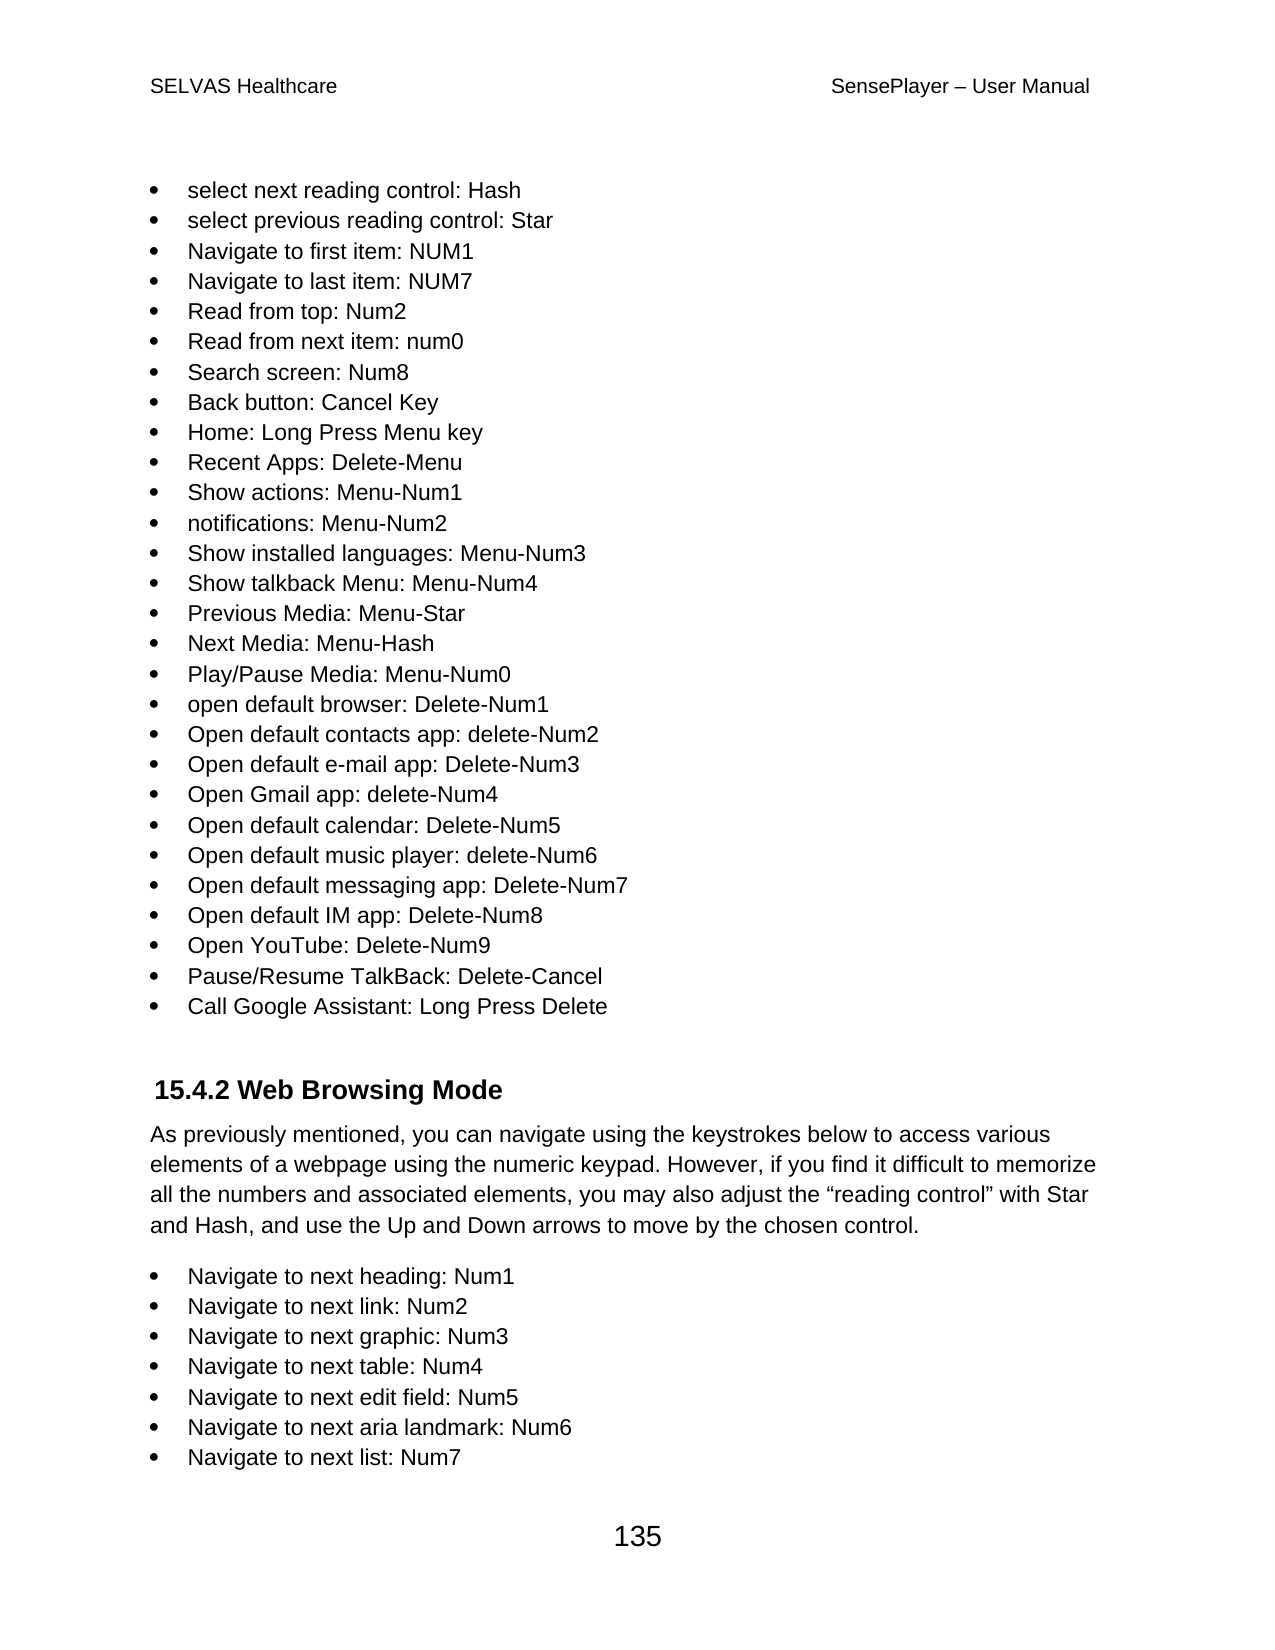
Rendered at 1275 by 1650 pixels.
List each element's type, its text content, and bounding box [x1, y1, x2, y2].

list Navigate to next aria landmark: Num6 [150, 1414, 1125, 1440]
list Navigate to first item: NUM1 [150, 238, 1125, 264]
list Navigate to last item: NUM7 [150, 268, 1125, 294]
list Open default calendar: Delete-Num5 [150, 812, 1125, 838]
list select next reading control: Hash [150, 177, 1125, 203]
list Navigate to next graphic: Num3 [150, 1323, 1125, 1349]
list Back button: Cancel Key [150, 389, 1125, 415]
list Next Media: Menu-Hash [150, 630, 1125, 657]
list Search screen: Num8 [150, 358, 1125, 385]
list Open default contacts app: delete-Num2 [150, 721, 1125, 747]
text As previously mentioned, you can navigate using the keystrokes below to access various elements of a webpage using the numeric keypad. However, if you find it difficult to memorize all the numbers and associated elements, you may also adjust the “reading control” with Star and Hash, and use the Up and Down arrows to move by the chosen control. [150, 1121, 1125, 1238]
list Open default IM app: Delete-Num8 [150, 902, 1125, 928]
list select previous reading control: Star [150, 207, 1125, 234]
list open default browser: Delete-Num1 [150, 691, 1125, 717]
list Read from top: Num2 [150, 298, 1125, 324]
list Navigate to next list: Num7 [150, 1444, 1125, 1470]
list Pause/Resume TalkBack: Delete-Cancel [150, 963, 1125, 989]
list Read from next item: num0 [150, 328, 1125, 354]
list Home: Long Press Menu key [150, 419, 1125, 445]
subtitle 15.4.2 Web Browsing Mode [154, 1074, 1125, 1105]
list Navigate to next edit field: Num5 [150, 1383, 1125, 1410]
list Recent Apps: Delete-Menu [150, 449, 1125, 475]
list Call Google Assistant: Long Press Delete [150, 993, 1125, 1019]
list Show actions: Menu-Num1 [150, 479, 1125, 506]
list Play/Pause Media: Menu-Num0 [150, 661, 1125, 687]
list Navigate to next heading: Num1 [150, 1263, 1125, 1289]
list notifications: Menu-Num2 [150, 509, 1125, 536]
list Open default music player: delete-Num6 [150, 842, 1125, 868]
list Navigate to next link: Num2 [150, 1293, 1125, 1319]
list Open default messaging app: Delete-Num7 [150, 872, 1125, 898]
list Open YouTube: Delete-Num9 [150, 932, 1125, 959]
list Previous Media: Menu-Star [150, 600, 1125, 626]
list Navigate to next table: Num4 [150, 1353, 1125, 1379]
list Open Gmail app: delete-Num4 [150, 781, 1125, 808]
list Open default e-mail app: Delete-Num3 [150, 751, 1125, 777]
list Show talkback Menu: Menu-Num4 [150, 570, 1125, 596]
list Show installed languages: Menu-Num3 [150, 540, 1125, 566]
